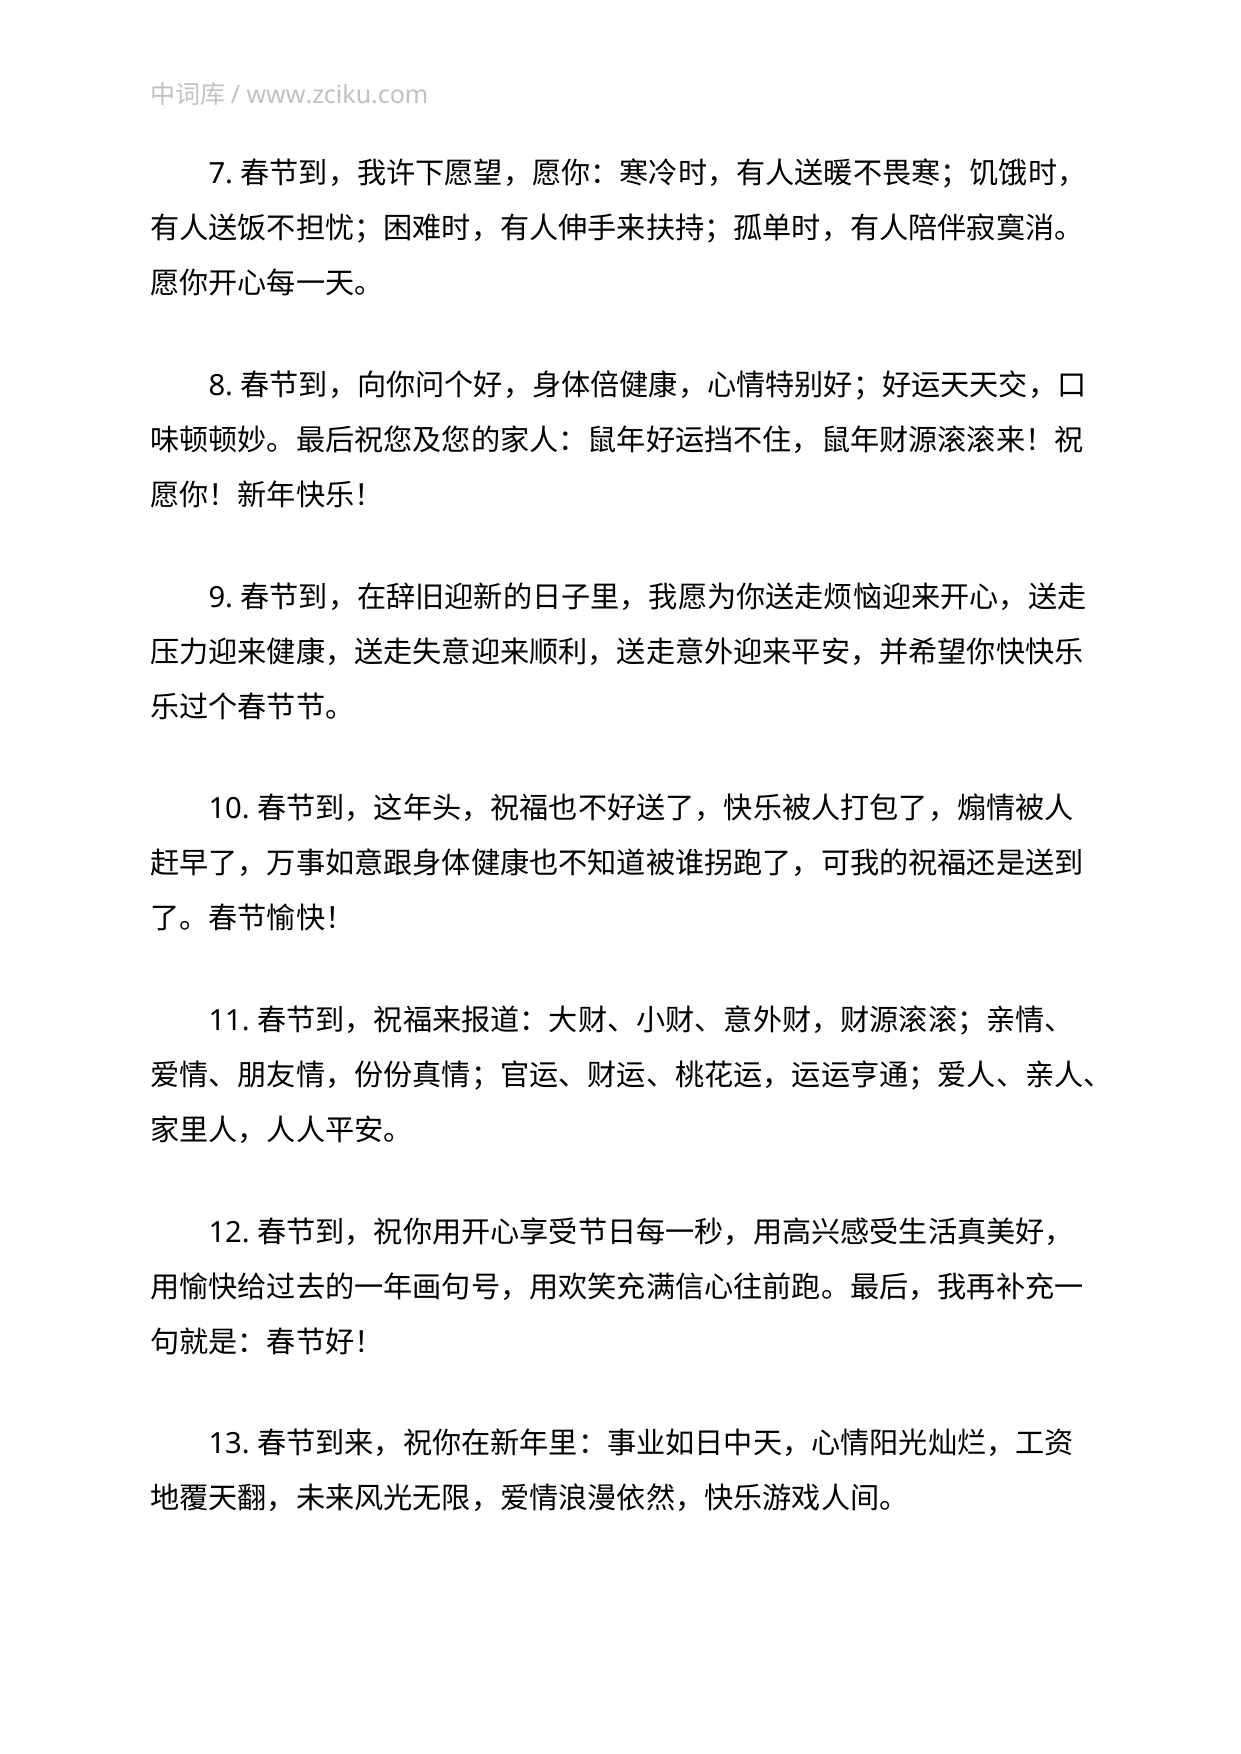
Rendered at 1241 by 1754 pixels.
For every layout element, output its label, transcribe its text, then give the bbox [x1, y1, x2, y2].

text 9. 春节到，在辞旧迎新的日子里，我愿为你送走烦恼迎来开心，送走压力迎来健康，送走失意迎来顺利，送走意外迎来平安，并希望你快快乐乐过个春节节。 [150, 573, 1090, 726]
text 12. 春节到，祝你用开心享受节日每一秒，用高兴感受生活真美好，用愉快给过去的一年画句号，用欢笑充满信心往前跑。最后，我再补充一句就是：春节好！ [150, 1208, 1090, 1361]
text 13. 春节到来，祝你在新年里：事业如日中天，心情阳光灿烂，工资地覆天翻，未来风光无限，爱情浪漫依然，快乐游戏人间。 [150, 1420, 1090, 1517]
text 7. 春节到，我许下愿望，愿你：寒冷时，有人送暖不畏寒；饥饿时，有人送饭不担忧；困难时，有人伸手来扶持；孤单时，有人陪伴寂寞消。愿你开心每一天。 [150, 150, 1090, 302]
text 10. 春节到，这年头，祝福也不好送了，快乐被人打包了，煽情被人赶早了，万事如意跟身体健康也不知道被谁拐跑了，可我的祝福还是送到了。春节愉快！ [150, 785, 1090, 937]
text 11. 春节到，祝福来报道：大财、小财、意外财，财源滚滚；亲情、爱情、朋友情，份份真情；官运、财运、桃花运，运运亨通；爱人、亲人、家里人，人人平安。 [150, 997, 1090, 1149]
text 8. 春节到，向你问个好，身体倍健康，心情特别好；好运天天交，口味顿顿妙。最后祝您及您的家人：鼠年好运挡不住，鼠年财源滚滚来！祝愿你！新年快乐！ [150, 362, 1090, 514]
